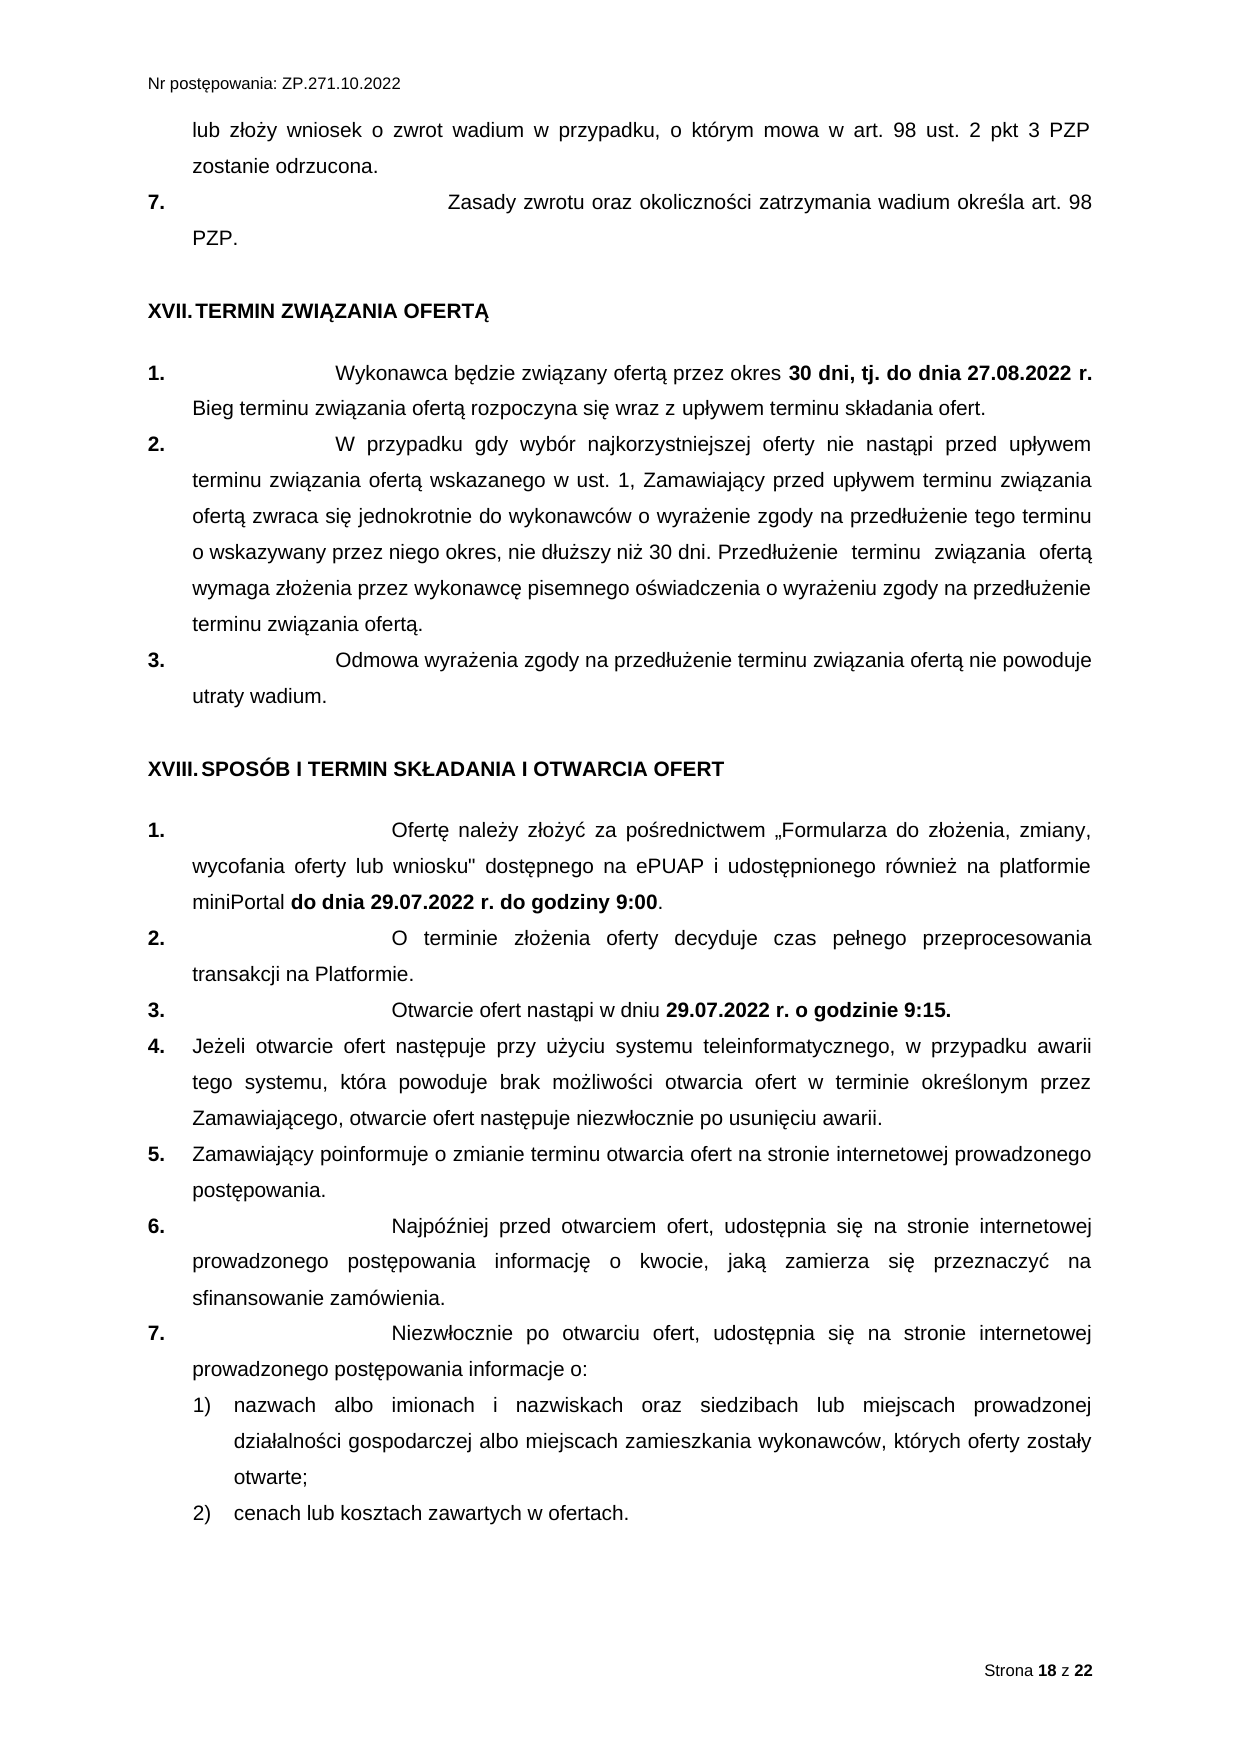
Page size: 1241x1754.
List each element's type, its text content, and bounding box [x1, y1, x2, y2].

text 2) cenach lub kosztach zawartych w ofertach. [193, 1501, 1092, 1525]
list W przypadku gdy wybór najkorzystniejszej oferty nie nastąpi przed upływem terminu związania ofertą wskazanego w ust. 1, Zamawiający przed upływem terminu związania ofertą zwraca się jednokrotnie do wykonawców o wyrażenie zgody na przedłużenie tego terminu o wskazywany przez niego okres, nie dłuższy niż 30 dni. Przedłużenie terminu związania ofertą wymaga złożenia przez wykonawcę pisemnego oświadczenia o wyrażeniu zgody na przedłużenie terminu związania ofertą. [148, 432, 1092, 636]
text 1) nazwach albo imionach i nazwiskach oraz siedzibach lub miejscach prowadzonej działalności gospodarczej albo miejscach zamieszkania wykonawców, których oferty zostały otwarte; [193, 1393, 1092, 1489]
list Otwarcie ofert nastąpi w dniu 29.07.2022 r. o godzinie 9:15. [148, 998, 1092, 1022]
list Ofertę należy złożyć za pośrednictwem „Formularza do złożenia, zmiany, wycofania oferty lub wniosku" dostępnego na ePUAP i udostępnionego również na platformie miniPortal do dnia 29.07.2022 r. do godziny 9:00. [148, 818, 1092, 914]
list SPOSÓB I TERMIN SKŁADANIA I OTWARCIA OFERT [148, 757, 1090, 781]
list Wykonawca będzie związany ofertą przez okres 30 dni, tj. do dnia 27.08.2022 r. Bieg terminu związania ofertą rozpoczyna się wraz z upływem terminu składania ofert. [148, 360, 1092, 420]
list TERMIN ZWIĄZANIA OFERTĄ [148, 299, 1090, 323]
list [148, 118, 1092, 178]
list Zamawiający poinformuje o zmianie terminu otwarcia ofert na stronie internetowej prowadzonego postępowania. [148, 1142, 1092, 1201]
list Zasady zwrotu oraz okoliczności zatrzymania wadium określa art. 98 PZP. [148, 190, 1092, 250]
list Jeżeli otwarcie ofert następuje przy użyciu systemu teleinformatycznego, w przypadku awarii tego systemu, która powoduje brak możliwości otwarcia ofert w terminie określonym przez Zamawiającego, otwarcie ofert następuje niezwłocznie po usunięciu awarii. [148, 1034, 1092, 1129]
list Odmowa wyrażenia zgody na przedłużenie terminu związania ofertą nie powoduje utraty wadium. [148, 648, 1092, 708]
list O terminie złożenia oferty decyduje czas pełnego przeprocesowania transakcji na Platformie. [148, 926, 1092, 986]
list Najpóźniej przed otwarciem ofert, udostępnia się na stronie internetowej prowadzonego postępowania informację o kwocie, jaką zamierza się przeznaczyć na sfinansowanie zamówienia. [148, 1213, 1092, 1309]
list Niezwłocznie po otwarciu ofert, udostępnia się na stronie internetowej prowadzonego postępowania informacje o: [148, 1321, 1092, 1381]
